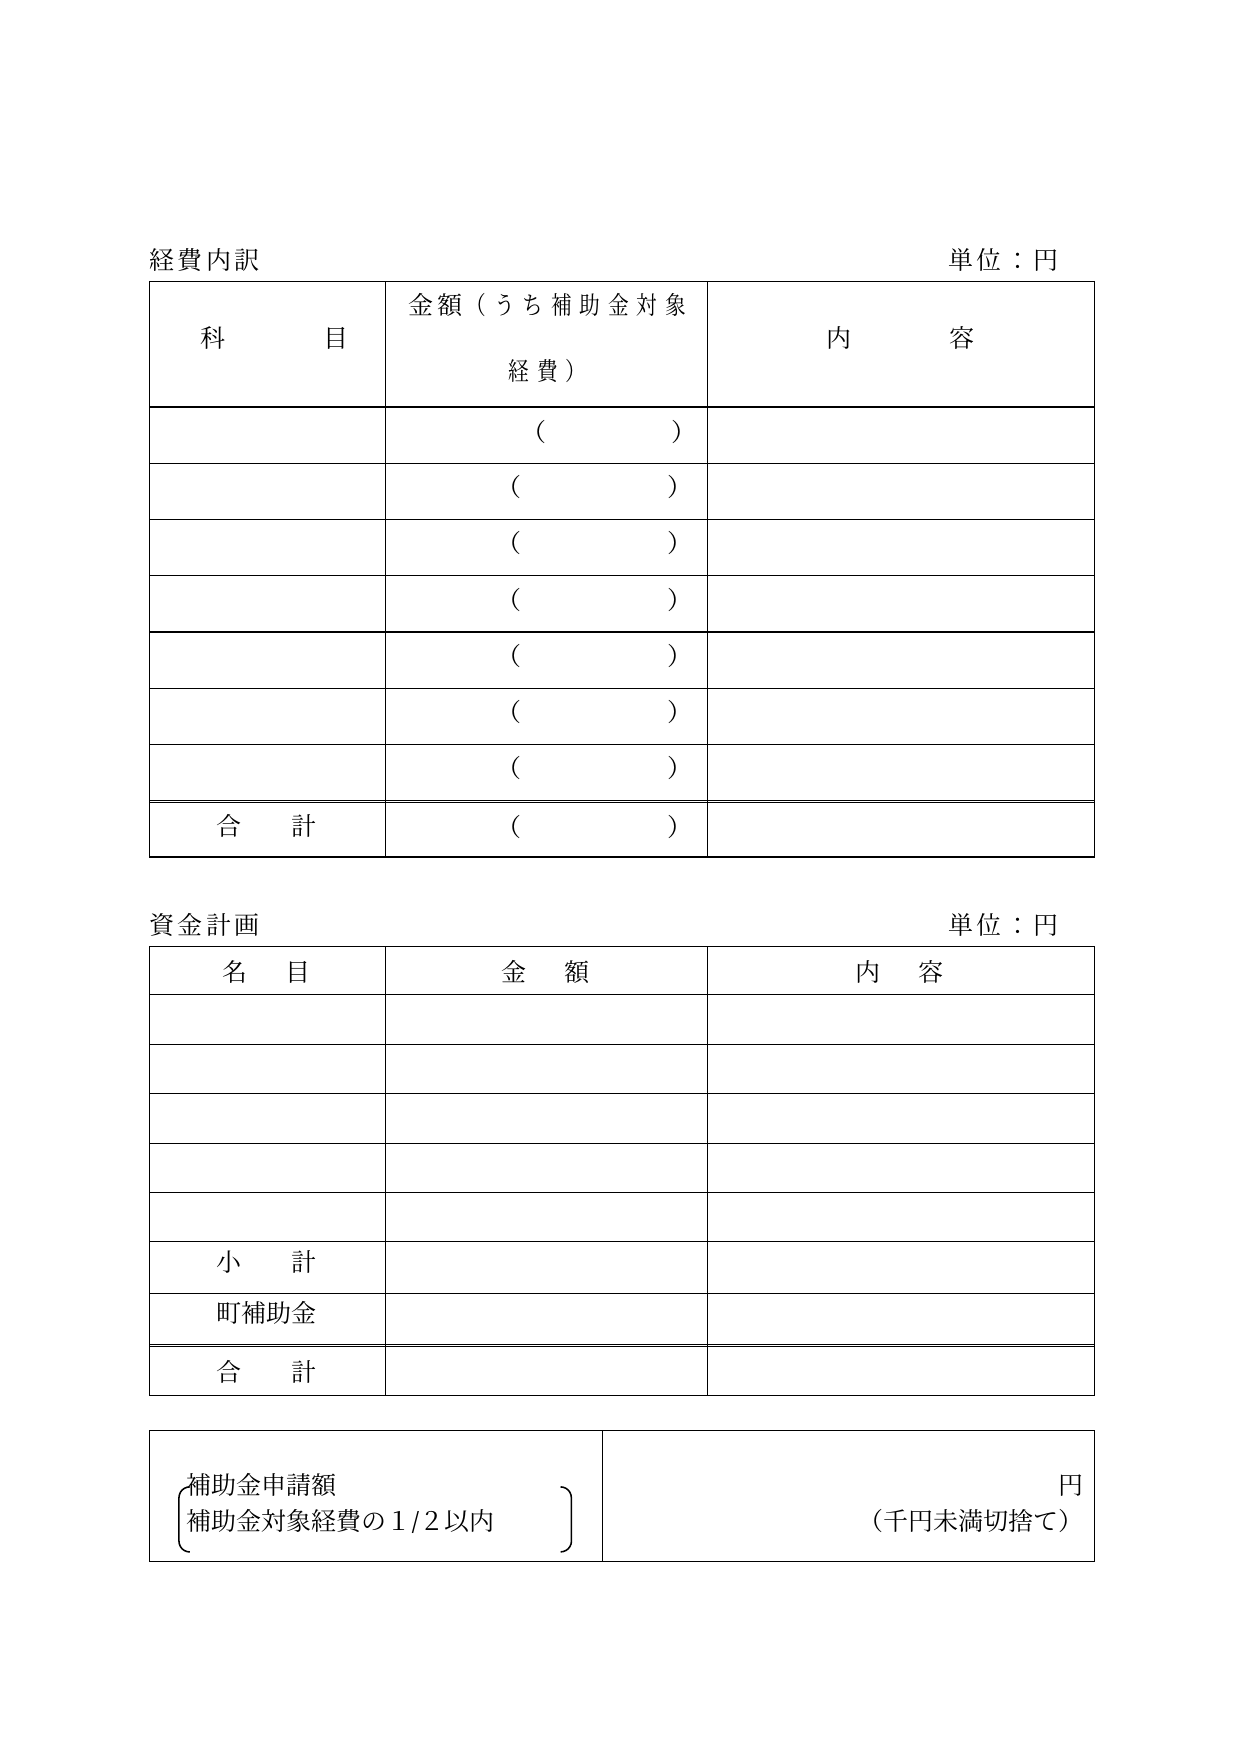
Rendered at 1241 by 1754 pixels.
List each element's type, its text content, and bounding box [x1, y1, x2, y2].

table_cell [708, 576, 1094, 631]
table_header 内容 [708, 282, 1094, 406]
table_header 名目 [150, 947, 385, 994]
table_cell [708, 1242, 1094, 1292]
table_cell （ ） [386, 520, 707, 575]
table_cell [150, 1045, 385, 1093]
table_cell （ ） [386, 633, 707, 688]
table_cell [708, 520, 1094, 575]
table_cell 合 計 [150, 803, 385, 856]
table_cell [150, 995, 385, 1044]
table_cell [708, 408, 1094, 463]
table_cell （ ） [386, 745, 707, 800]
table_cell [708, 1193, 1094, 1241]
table_cell （ ） [386, 464, 707, 519]
table_cell [386, 1094, 707, 1142]
table_header 科目 [150, 282, 385, 406]
table_cell [386, 1045, 707, 1093]
table_cell [708, 995, 1094, 1044]
table_cell [708, 745, 1094, 800]
table_cell [386, 1242, 707, 1292]
table_cell [150, 1193, 385, 1241]
table_cell [708, 464, 1094, 519]
table_cell 合 計 [150, 1347, 385, 1395]
table_cell [708, 1347, 1094, 1395]
table_cell [708, 689, 1094, 744]
table_cell [150, 1144, 385, 1192]
table_cell [150, 464, 385, 519]
table_cell 小 計 [150, 1242, 385, 1292]
table_cell [150, 1094, 385, 1142]
table_cell [150, 633, 385, 688]
table_cell [150, 576, 385, 631]
table_cell 町補助金 [150, 1294, 385, 1344]
table_header 金額 [386, 947, 707, 994]
table_cell [708, 633, 1094, 688]
table_cell （ ） [386, 408, 707, 463]
table_cell （ ） [386, 576, 707, 631]
table_cell （ ） [386, 689, 707, 744]
table_cell [708, 1294, 1094, 1344]
table_cell [708, 1045, 1094, 1093]
table_cell [708, 1094, 1094, 1142]
table_cell [708, 803, 1094, 856]
table_header 内容 [708, 947, 1094, 994]
table_cell [150, 689, 385, 744]
table_header 金額（うち補助金対象経費） [386, 282, 707, 406]
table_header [150, 1431, 602, 1561]
table_cell [150, 745, 385, 800]
table_cell [386, 1347, 707, 1395]
table_cell [386, 1144, 707, 1192]
table_cell [386, 995, 707, 1044]
text 資金計画 単位：円 [146, 902, 1091, 946]
text 経費内訳 単位：円 [146, 237, 1091, 281]
table_cell [150, 520, 385, 575]
table_cell [386, 1193, 707, 1241]
table_header 円 （千円未満切捨て） [603, 1431, 1094, 1561]
table_cell [708, 1144, 1094, 1192]
table_cell （ ） [386, 803, 707, 856]
table_cell [386, 1294, 707, 1344]
table_cell [150, 408, 385, 463]
